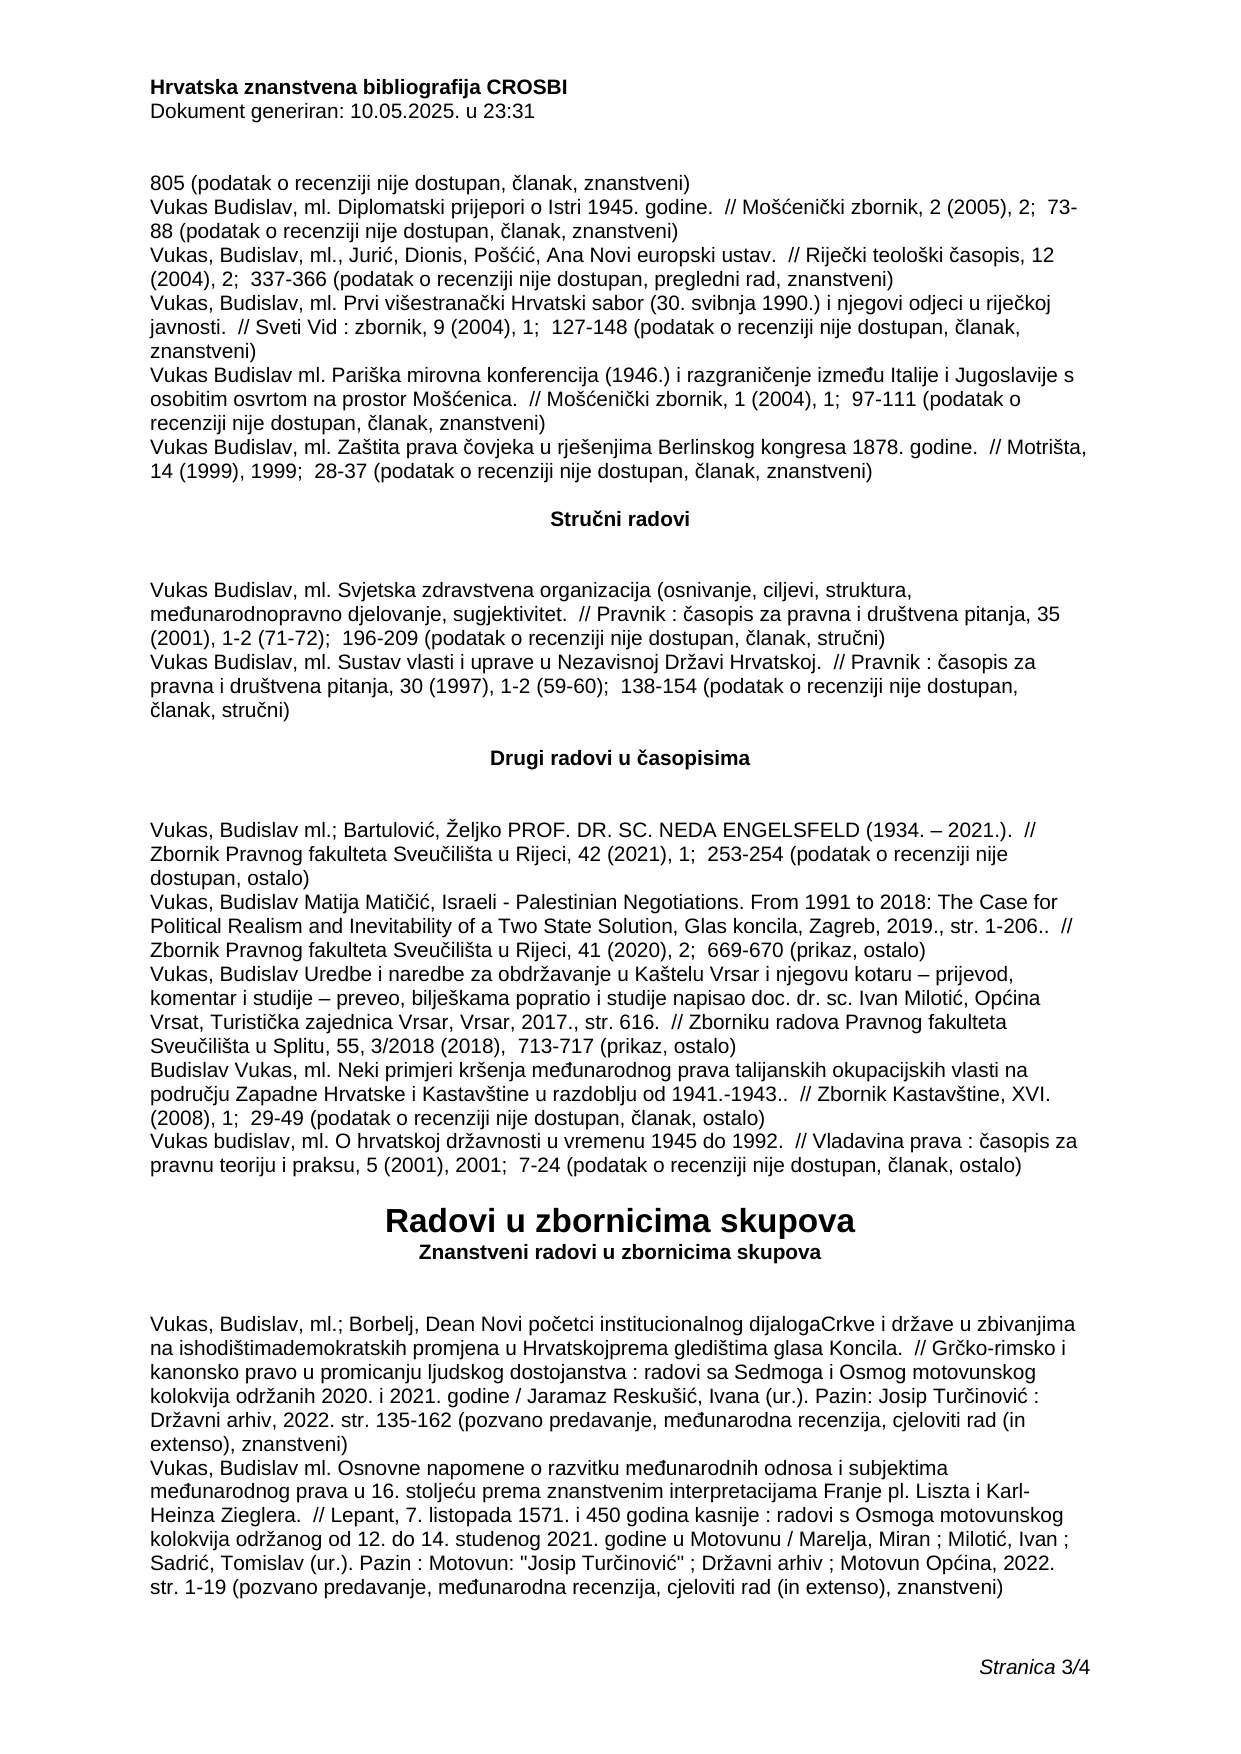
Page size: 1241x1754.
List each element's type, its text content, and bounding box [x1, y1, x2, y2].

text Vukas, Budislav [150, 171, 1090, 195]
text Vukas, Budislav ml. [150, 1455, 1090, 1599]
text Vukas Budislav, ml. [150, 650, 1090, 722]
subtitle Drugi radovi u časopisima [150, 746, 1090, 770]
text Vukas, Budislav [150, 890, 1090, 962]
text Vukas, Budislav, ml.; Borbelj, Dean [150, 1312, 1090, 1455]
text Vukas Budislav, ml. [150, 195, 1090, 243]
text Vukas Budislav ml. [150, 363, 1090, 434]
text Vukas budislav, ml. [150, 1129, 1090, 1177]
subtitle Radovi u zbornicima skupova [150, 1201, 1090, 1240]
text Vukas Budislav, ml. [150, 434, 1090, 482]
subtitle Znanstveni radovi u zbornicima skupova [150, 1240, 1090, 1264]
text Vukas, Budislav, ml., Jurić, Dionis, Pošćić, Ana [150, 243, 1090, 291]
text Vukas, Budislav [150, 962, 1090, 1057]
text Vukas, Budislav, ml. [150, 291, 1090, 363]
text Vukas, Budislav ml.; Bartulović, Željko [150, 818, 1090, 890]
text Vukas Budislav, ml. [150, 578, 1090, 650]
text Budislav Vukas, ml. [150, 1057, 1090, 1129]
subtitle Stručni radovi [150, 506, 1090, 530]
